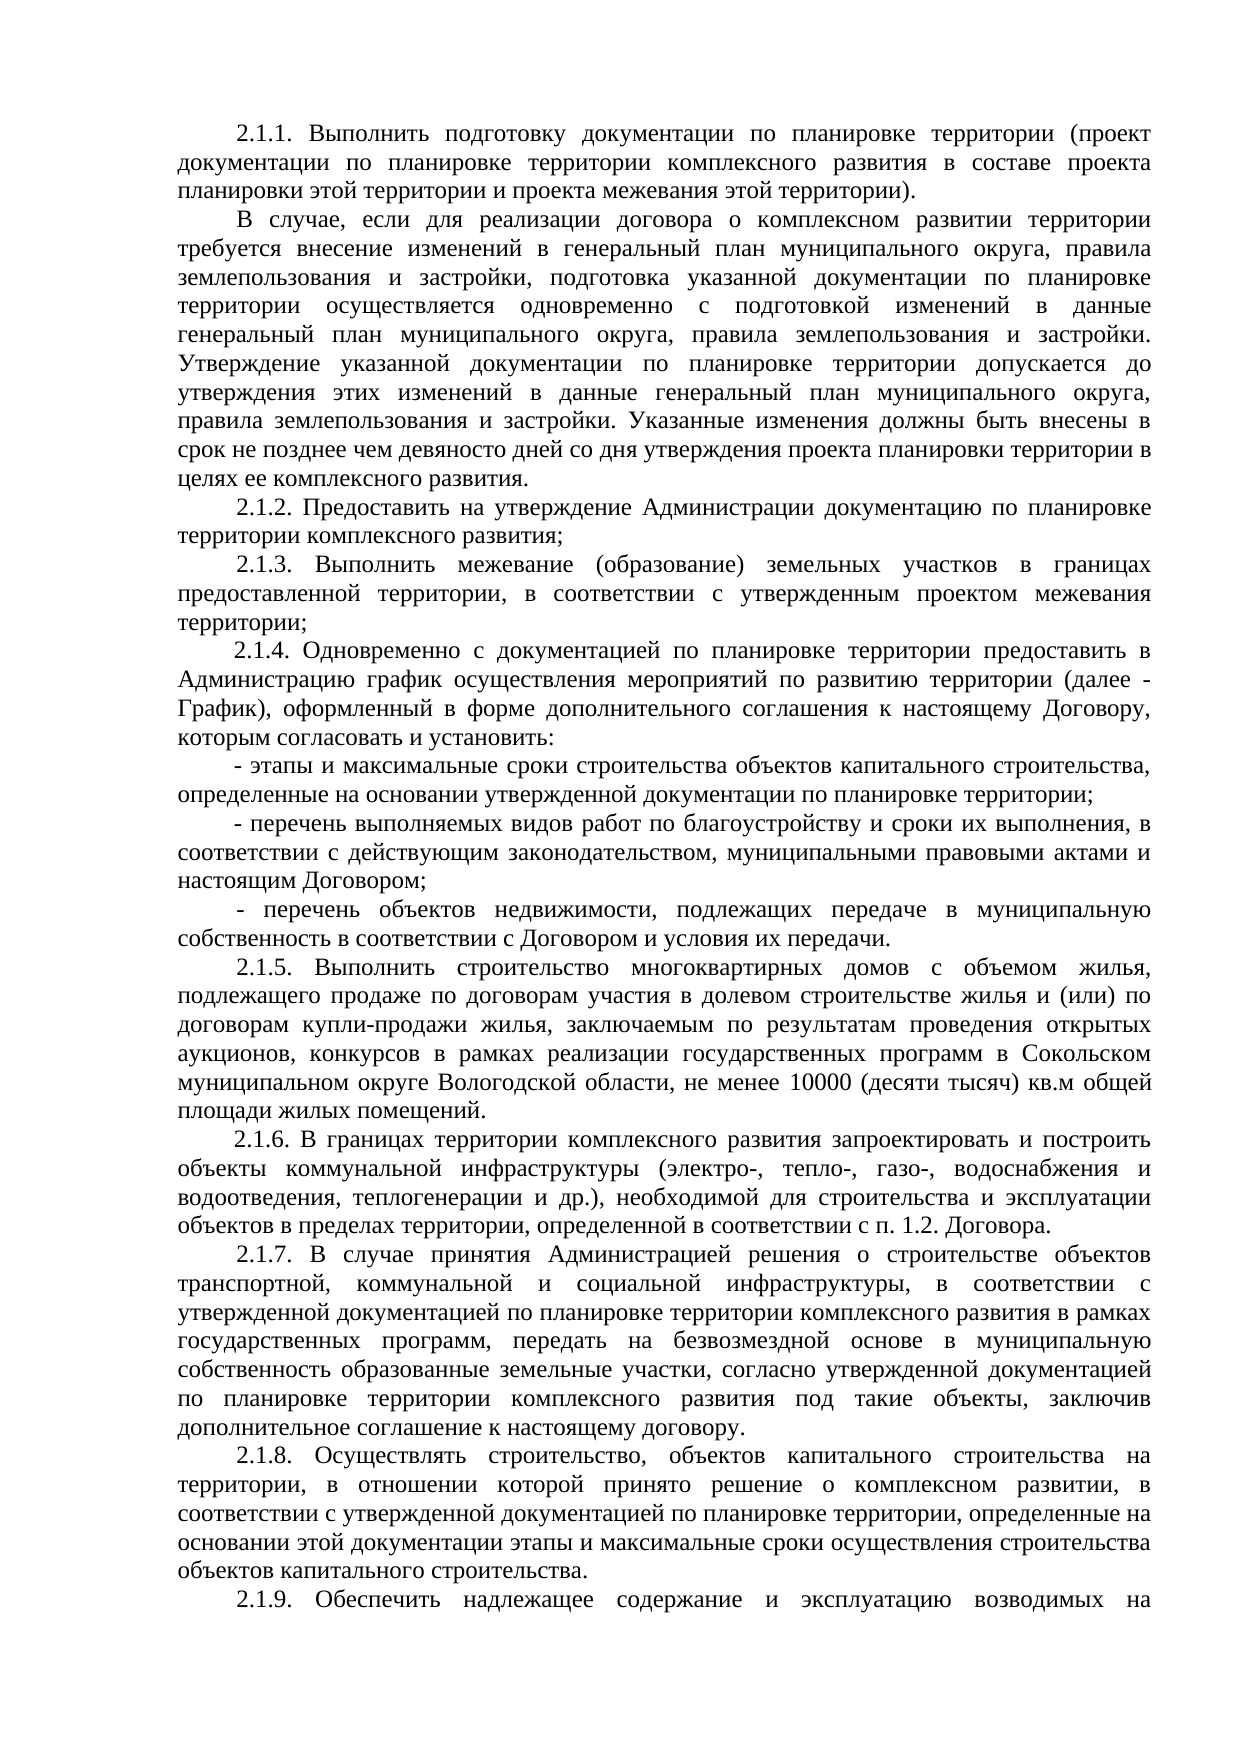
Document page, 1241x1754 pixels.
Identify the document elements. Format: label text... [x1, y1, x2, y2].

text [177, 1584, 1152, 1613]
text - этапы и максимальные сроки строительства объектов капитального строительства, определенные на основании утвержденной документации по планировке территории; [177, 751, 1152, 808]
text 2.1.2. Предоставить на утверждение Администрации документацию по планировке территории комплексного развития; [177, 492, 1152, 549]
text 2.1.4. Одновременно с документацией по планировке территории предоставить в Администрацию график осуществления мероприятий по развитию территории (далее - График), оформленный в форме дополнительного соглашения к настоящему Договору, которым согласовать и установить: [177, 636, 1152, 751]
text 2.1.6. В границах территории комплексного развития запроектировать и построить объекты коммунальной инфраструктуры (электро-, тепло-, газо-, водоснабжения и водоотведения, теплогенерации и др.), необходимой для строительства и эксплуатации объектов в пределах территории, определенной в соответствии с п. 1.2. Договора. [177, 1124, 1152, 1239]
text 2.1.1. Выполнить подготовку документации по планировке территории (проект документации по планировке территории комплексного развития в составе проекта планировки этой территории и проекта межевания этой территории). [177, 118, 1152, 204]
text 2.1.8. Осуществлять строительство, объектов капитального строительства на территории, в отношении которой принято решение о комплексном развитии, в соответствии с утвержденной документацией по планировке территории, определенные на основании этой документации этапы и максимальные сроки осуществления строительства объектов капитального строительства. [177, 1441, 1152, 1584]
text - перечень объектов недвижимости, подлежащих передаче в муниципальную собственность в соответствии с Договором и условия их передачи. [177, 894, 1152, 952]
text 2.1.7. В случае принятия Администрацией решения о строительстве объектов транспортной, коммунальной и социальной инфраструктуры, в соответствии с утвержденной документацией по планировке территории комплексного развития в рамках государственных программ, передать на безвозмездной основе в муниципальную собственность образованные земельные участки, согласно утвержденной документацией по планировке территории комплексного развития под такие объекты, заключив дополнительное соглашение к настоящему договору. [177, 1239, 1152, 1441]
text - перечень выполняемых видов работ по благоустройству и сроки их выполнения, в соответствии с действующим законодательством, муниципальными правовыми актами и настоящим Договором; [177, 808, 1152, 894]
text В случае, если для реализации договора о комплексном развитии территории требуется внесение изменений в генеральный план муниципального округа, правила землепользования и застройки, подготовка указанной документации по планировке территории осуществляется одновременно с подготовкой изменений в данные генеральный план муниципального округа, правила землепользования и застройки. Утверждение указанной документации по планировке территории допускается до утверждения этих изменений в данные генеральный план муниципального округа, правила землепользования и застройки. Указанные изменения должны быть внесены в срок не позднее чем девяносто дней со дня утверждения проекта планировки территории в целях ее комплексного развития. [177, 204, 1152, 492]
text 2.1.5. Выполнить строительство многоквартирных домов с объемом жилья, подлежащего продаже по договорам участия в долевом строительстве жилья и (или) по договорам купли-продажи жилья, заключаемым по результатам проведения открытых аукционов, конкурсов в рамках реализации государственных программ в Сокольском муниципальном округе Вологодской области, не менее 10000 (десяти тысяч) кв.м общей площади жилых помещений. [177, 952, 1152, 1124]
text 2.1.3. Выполнить межевание (образование) земельных участков в границах предоставленной территории, в соответствии с утвержденным проектом межевания территории; [177, 549, 1152, 636]
